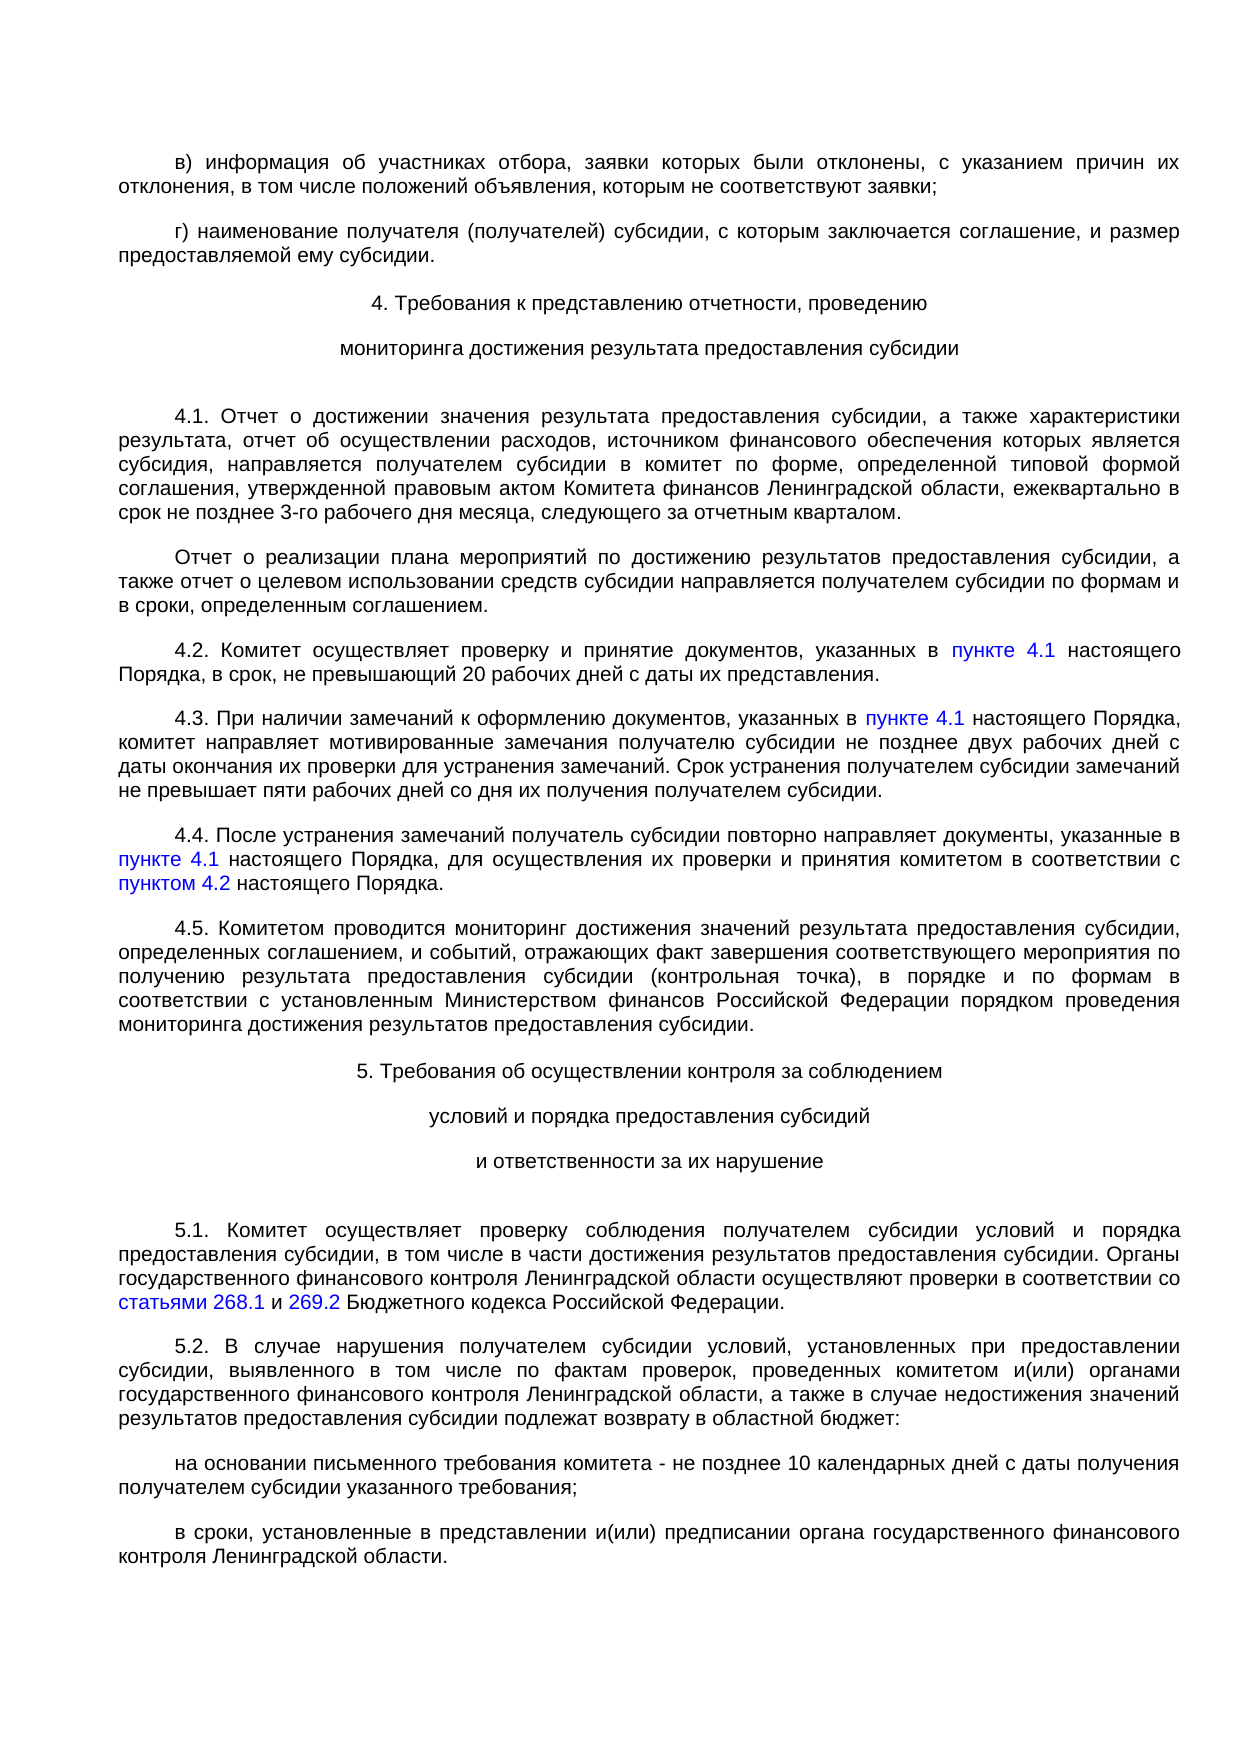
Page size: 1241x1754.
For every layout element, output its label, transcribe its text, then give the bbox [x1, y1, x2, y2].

text 4. Требования к представлению отчетности, проведению [118, 291, 1181, 314]
text 4.1. Отчет о достижении значения результата предоставления субсидии, а также характеристики результата, отчет об осуществлении расходов, источником финансового обеспечения которых является субсидия, направляется получателем субсидии в комитет по форме, определенной типовой формой соглашения, утвержденной правовым актом Комитета финансов Ленинградской области, ежеквартально в срок не позднее 3-го рабочего дня месяца, следующего за отчетным кварталом. [118, 404, 1181, 524]
text 4.2. Комитет осуществляет проверку и принятие документов, указанных в пункте 4.1 настоящего Порядка, в срок, не превышающий 20 рабочих дней с даты их представления. [118, 637, 1181, 685]
text на основании письменного требования комитета - не позднее 10 календарных дней с даты получения получателем субсидии указанного требования; [118, 1451, 1181, 1499]
text г) наименование получателя (получателей) субсидии, с которым заключается соглашение, и размер предоставляемой ему субсидии. [118, 219, 1181, 267]
text Отчет о реализации плана мероприятий по достижению результатов предоставления субсидии, а также отчет о целевом использовании средств субсидии направляется получателем субсидии по формам и в сроки, определенным соглашением. [118, 545, 1181, 617]
text условий и порядка предоставления субсидий [118, 1104, 1181, 1128]
text в сроки, установленные в представлении и(или) предписании органа государственного финансового контроля Ленинградской области. [118, 1520, 1181, 1568]
text 5. Требования об осуществлении контроля за соблюдением [118, 1059, 1181, 1083]
text мониторинга достижения результата предоставления субсидии [118, 335, 1181, 359]
text 4.3. При наличии замечаний к оформлению документов, указанных в пункте 4.1 настоящего Порядка, комитет направляет мотивированные замечания получателю субсидии не позднее двух рабочих дней с даты окончания их проверки для устранения замечаний. Срок устранения получателем субсидии замечаний не превышает пяти рабочих дней со дня их получения получателем субсидии. [118, 706, 1181, 802]
text 5.2. В случае нарушения получателем субсидии условий, установленных при предоставлении субсидии, выявленного в том числе по фактам проверок, проведенных комитетом и(или) органами государственного финансового контроля Ленинградской области, а также в случае недостижения значений результатов предоставления субсидии подлежат возврату в областной бюджет: [118, 1334, 1181, 1430]
text в) информация об участниках отбора, заявки которых были отклонены, с указанием причин их отклонения, в том числе положений объявления, которым не соответствуют заявки; [118, 150, 1181, 198]
text и ответственности за их нарушение [118, 1149, 1181, 1173]
text 4.4. После устранения замечаний получатель субсидии повторно направляет документы, указанные в пункте 4.1 настоящего Порядка, для осуществления их проверки и принятия комитетом в соответствии с пунктом 4.2 настоящего Порядка. [118, 823, 1181, 895]
text 5.1. Комитет осуществляет проверку соблюдения получателем субсидии условий и порядка предоставления субсидии, в том числе в части достижения результатов предоставления субсидии. Органы государственного финансового контроля Ленинградской области осуществляют проверки в соответствии со статьями 268.1 и 269.2 Бюджетного кодекса Российской Федерации. [118, 1218, 1181, 1313]
text 4.5. Комитетом проводится мониторинг достижения значений результата предоставления субсидии, определенных соглашением, и событий, отражающих факт завершения соответствующего мероприятия по получению результата предоставления субсидии (контрольная точка), в порядке и по формам в соответствии с установленным Министерством финансов Российской Федерации порядком проведения мониторинга достижения результатов предоставления субсидии. [118, 916, 1181, 1035]
